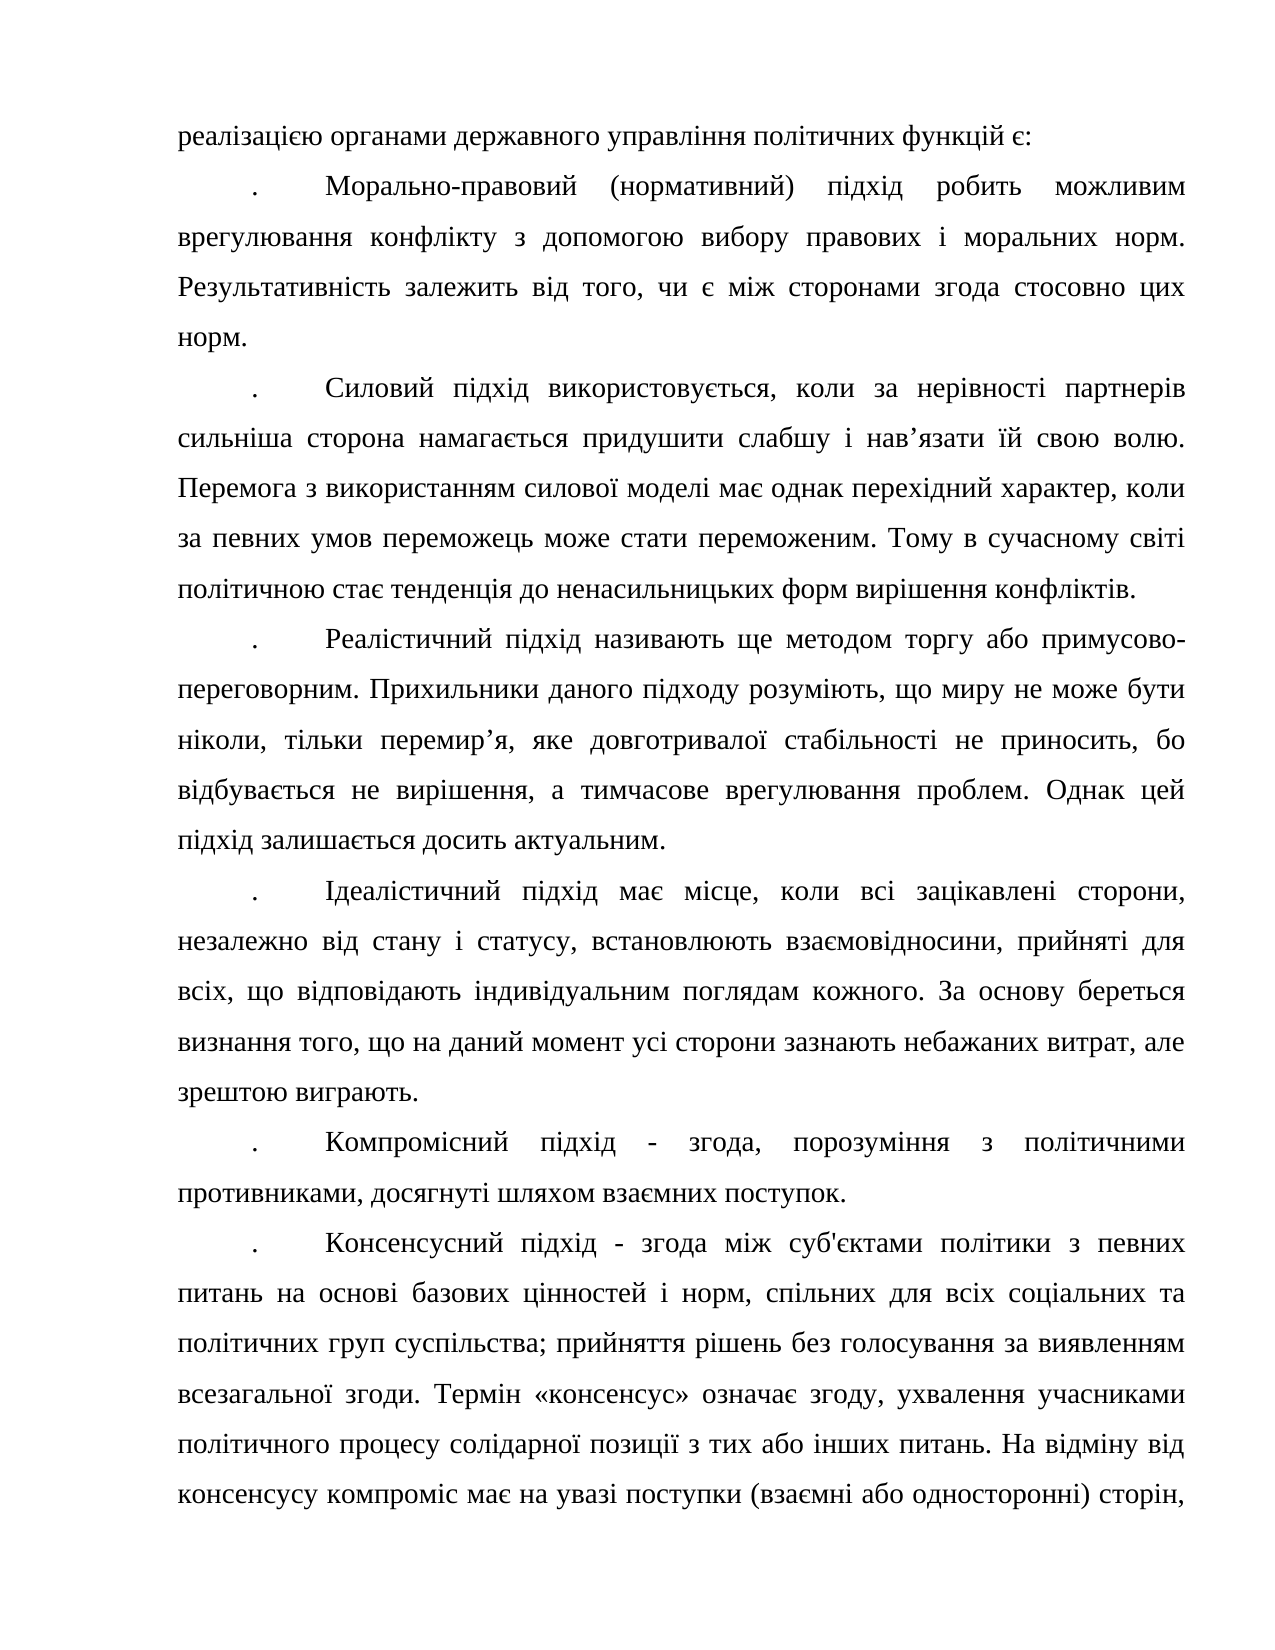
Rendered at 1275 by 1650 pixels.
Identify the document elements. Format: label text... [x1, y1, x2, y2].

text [177, 1225, 1186, 1510]
text . Ідеалістичний підхід має місце, коли всі зацікавлені сторони, незалежно від стану і статусу, встановлюють взаємовідносини, прийняті для всіх, що відповідають індивідуальним поглядам кожного. За основу береться визнання того, що на даний момент усі сторони зазнають небажаних витрат, але зрештою виграють. [177, 873, 1186, 1108]
text . Компромісний підхід - згода, порозуміння з політичними противниками, досягнуті шляхом взаємних поступок. [177, 1124, 1186, 1208]
text . Реалістичний підхід називають ще методом торгу або примусово-переговорним. Прихильники даного підходу розуміють, що миру не може бути ніколи, тільки перемир’я, яке довготривалої стабільності не приносить, бо відбувається не вирішення, а тимчасове врегулювання проблем. Однак цей підхід залишається досить актуальним. [177, 621, 1186, 856]
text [177, 118, 1186, 152]
text . Морально-правовий (нормативний) підхід робить можливим врегулювання конфлікту з допомогою вибору правових і моральних норм. Результативність залежить від того, чи є між сторонами згода стосовно цих норм. [177, 168, 1186, 353]
text . Силовий підхід використовується, коли за нерівності партнерів сильніша сторона намагається придушити слабшу і нав’язати їй свою волю. Перемога з використанням силової моделі має однак перехідний характер, коли за певних умов переможець може стати переможеним. Тому в сучасному світі політичною стає тенденція до ненасильницьких форм вирішення конфліктів. [177, 370, 1186, 604]
